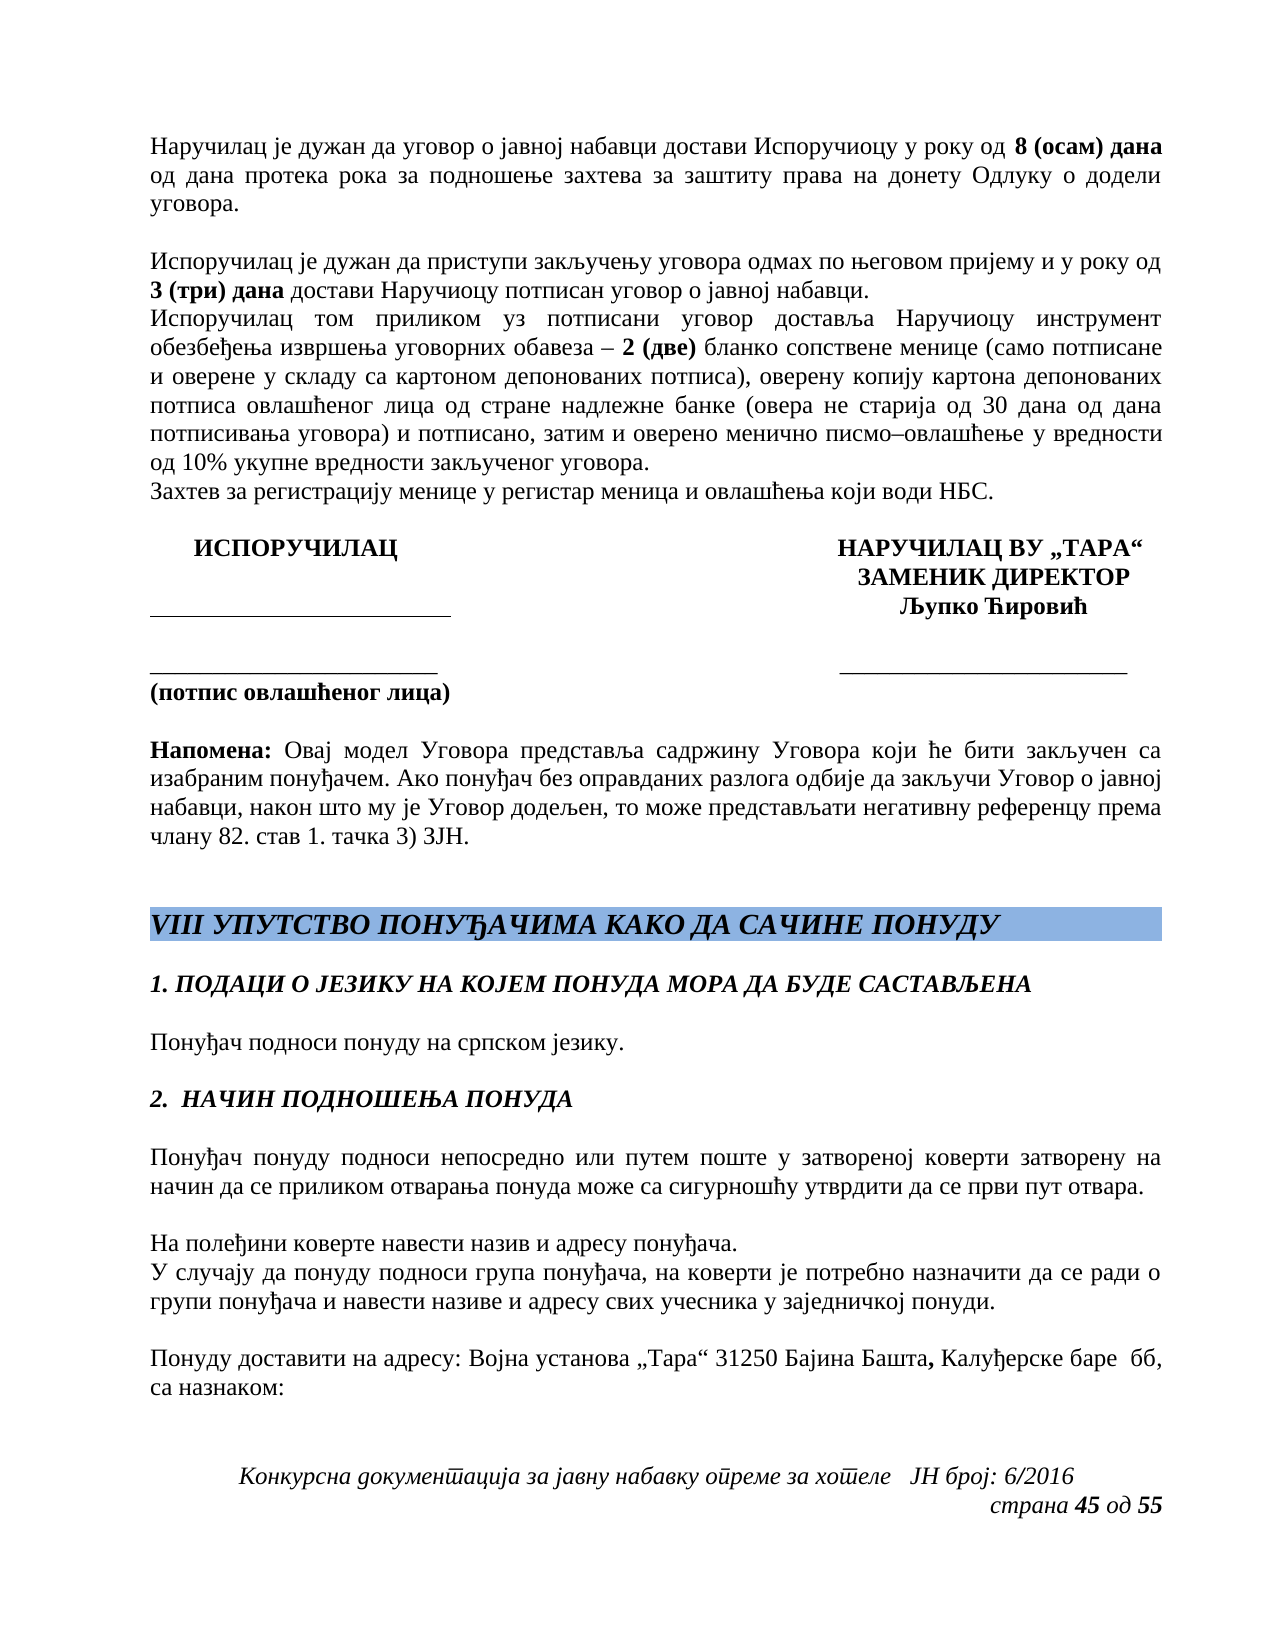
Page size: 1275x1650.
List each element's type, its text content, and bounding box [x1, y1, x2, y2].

text На полеђини коверте навести назив и адресу понуђача. [150, 1228, 1162, 1257]
text 1. ПОДАЦИ О ЈЕЗИКУ НА КОЈЕМ ПОНУДА МОРА ДА БУДЕ САСТАВЉЕНА [150, 969, 1162, 998]
text VIII УПУТСТВО ПОНУЂАЧИМА КАКО ДА САЧИНЕ ПОНУДУ [150, 907, 1162, 941]
text 2. НАЧИН ПОДНОШЕЊА ПОНУДА [150, 1084, 1162, 1113]
text ЗАМЕНИК ДИРЕКТОР [825, 562, 1162, 591]
text Испоручилац је дужан да приступи закључењу уговора одмах по његовом пријему и у року од 3 (три) дана достави Наручиоцу потписан уговор о јавној набавци. [150, 246, 1162, 303]
text Понуђач подноси понуду на српском језику. [150, 1027, 1162, 1056]
text Захтев за регистрацију менице у регистар меница и овлашћења који води НБС. [150, 476, 1162, 505]
text Љупко Ћировић [825, 591, 1162, 620]
text Напомена: Овај модел Уговора представља садржину Уговора који ће бити закључен са изабраним понуђачем. Ако понуђач без оправданих разлога одбије да закључи Уговор о јавној набавци, након што му је Уговор додељен, то може представљати негативну референцу према члану 82. став 1. тачка 3) ЗЈН. [150, 735, 1162, 850]
text Испоручилац том приликом уз потписани уговор доставља Наручиоцу инструмент обезбеђења извршења уговорних обавеза – 2 (две) бланко сопствене менице (само потписане и оверене у складу са картоном депонованих потписа), оверену копију картона депонованих потписа овлашћеног лица од стране надлежне банке (овера не старија од 30 дана од дана потписивања уговора) и потписано, затим и оверено менично писмо–овлашћење у вредности од 10% укупне вредности закљученог уговора. [150, 303, 1162, 476]
text Наручилац је дужан да уговор о јавној набавци достави Испоручиоцу у року од 8 (осам) дана од дана протека рока за подношење захтева за заштиту права на донету Одлуку о додели уговора. [150, 131, 1162, 217]
text Понуђач понуду подноси непосредно или путем поште у затвореној коверти затворену на начин да се приликом отварања понуда може са сигурношћу утврдити да се први пут отвара. [150, 1142, 1162, 1199]
text ИСПОРУЧИЛАЦ НАРУЧИЛАЦ ВУ „ТАРА“ [150, 533, 1162, 562]
text _______________________ _______________________ [150, 648, 1162, 677]
text У случају да понуду подноси група понуђача, на коверти је потребно назначити да се ради о групи понуђача и навести називе и адресу свих учесника у заједничкој понуди. [150, 1257, 1162, 1314]
text Понуду доставити на адресу: Војна установа „Тара“ 31250 Бајина Башта, Калуђерске баре бб, са назнаком: [150, 1343, 1162, 1401]
text (потпис овлашћеног лица) [150, 677, 1162, 706]
